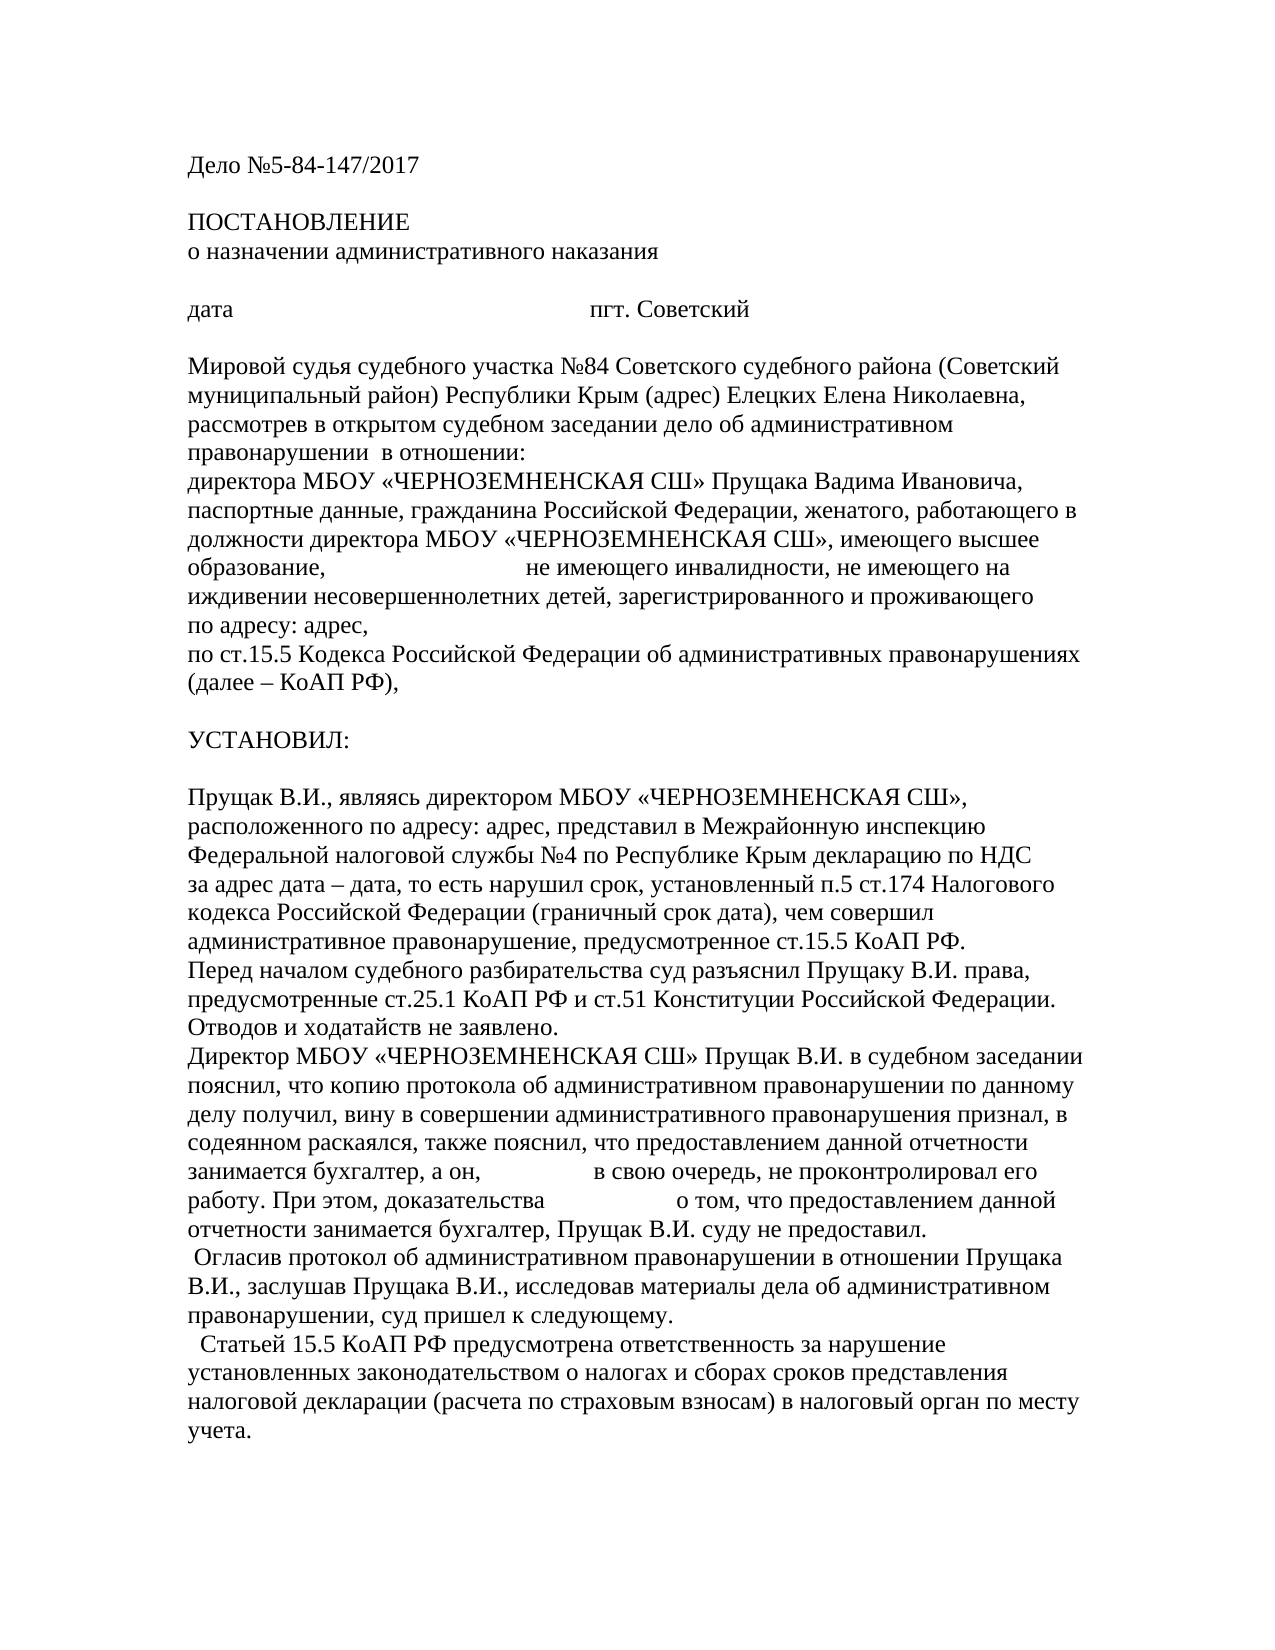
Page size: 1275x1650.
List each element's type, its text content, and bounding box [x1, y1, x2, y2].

text Прущак В.И., являясь директором МБОУ «ЧЕРНОЗЕМНЕНСКАЯ СШ», расположенного по адресу: адрес, представил в Межрайонную инспекцию Федеральной налоговой службы №4 по Республике Крым декларацию по НДС за адрес дата – дата, то есть нарушил срок, установленный п.5 ст.174 Налогового кодекса Российской Федерации (граничный срок дата), чем совершил административное правонарушение, предусмотренное ст.15.5 КоАП РФ. [187, 782, 1087, 955]
text Огласив протокол об административном правонарушении в отношении Прущака В.И., заслушав Прущака В.И., исследовав материалы дела об административном правонарушении, суд пришел к следующему. [187, 1242, 1087, 1329]
text о назначении административного наказания [187, 236, 1087, 265]
text Перед началом судебного разбирательства суд разъяснил Прущаку В.И. права, предусмотренные ст.25.1 КоАП РФ и ст.51 Конституции Российской Федерации. Отводов и ходатайств не заявлено. [187, 955, 1087, 1041]
text Дело №5-84-147/2017 [187, 150, 1087, 179]
text дата пгт. Советский [187, 294, 1087, 322]
text УСТАНОВИЛ: [187, 725, 1087, 754]
text Мировой судья судебного участка №84 Советского судебного района (Советский муниципальный район) Республики Крым (адрес) Елецких Елена Николаевна, рассмотрев в открытом судебном заседании дело об административном правонарушении в отношении: [187, 351, 1087, 466]
text директора МБОУ «ЧЕРНОЗЕМНЕНСКАЯ СШ» Прущака Вадима Ивановича, паспортные данные, гражданина Российской Федерации, женатого, работающего в должности директора МБОУ «ЧЕРНОЗЕМНЕНСКАЯ СШ», имеющего высшее образование, не имеющего инвалидности, не имеющего на иждивении несовершеннолетних детей, зарегистрированного и проживающего по адресу: адрес, [187, 466, 1087, 639]
text Директор МБОУ «ЧЕРНОЗЕМНЕНСКАЯ СШ» Прущак В.И. в судебном заседании пояснил, что копию протокола об административном правонарушении по данному делу получил, вину в совершении административного правонарушения признал, в содеянном раскаялся, также пояснил, что предоставлением данной отчетности занимается бухгалтер, а он, в свою очередь, не проконтролировал его работу. При этом, доказательства о том, что предоставлением данной отчетности занимается бухгалтер, Прущак В.И. суду не предоставил. [187, 1041, 1087, 1242]
text ПОСТАНОВЛЕНИЕ [187, 207, 1087, 236]
text Статьей 15.5 КоАП РФ предусмотрена ответственность за нарушение установленных законодательством о налогах и сборах сроков представления налоговой декларации (расчета по страховым взносам) в налоговый орган по месту учета. [187, 1329, 1087, 1444]
text по ст.15.5 Кодекса Российской Федерации об административных правонарушениях (далее – КоАП РФ), [187, 639, 1087, 696]
